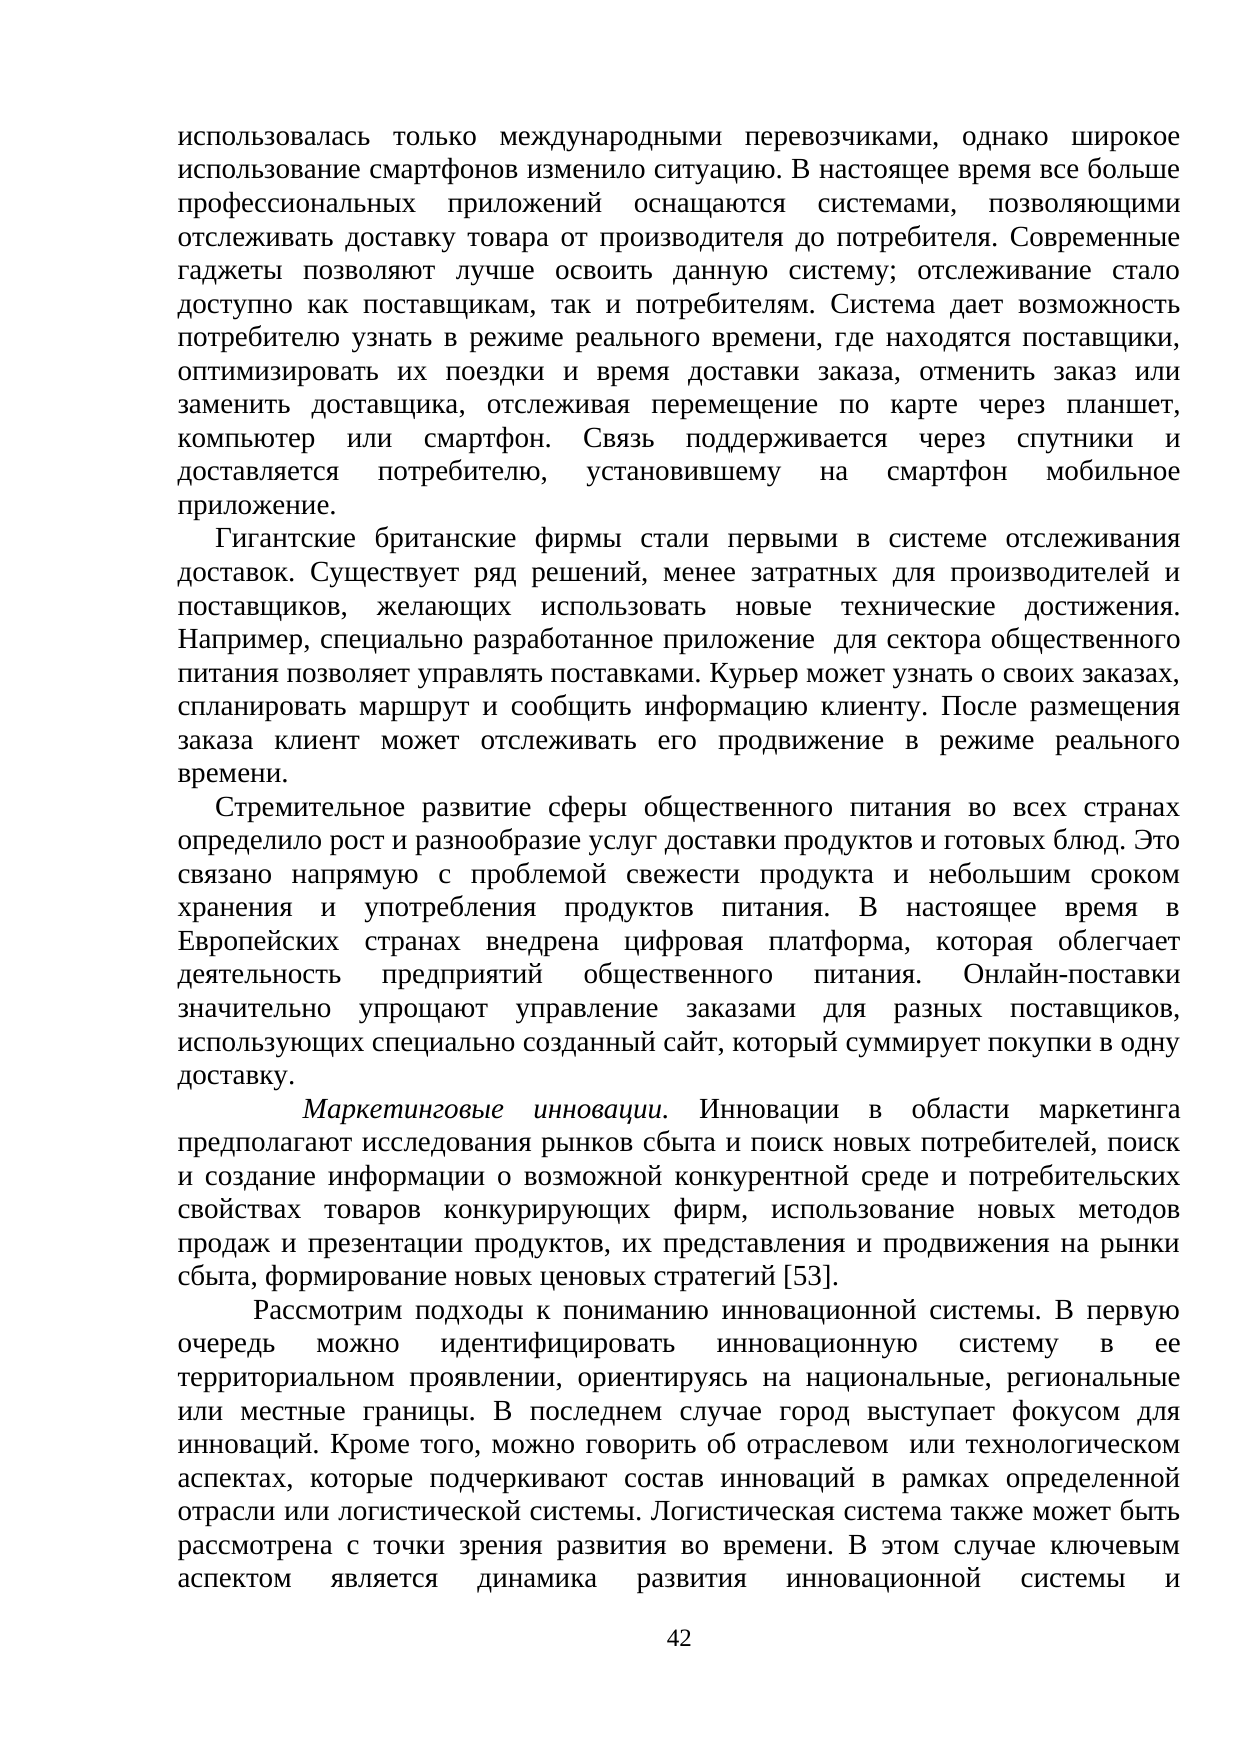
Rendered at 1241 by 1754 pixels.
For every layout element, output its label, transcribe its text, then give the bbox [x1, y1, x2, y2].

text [177, 1292, 1181, 1594]
text Гигантские британские фирмы стали первыми в системе отслеживания доставок. Существует ряд решений, менее затратных для производителей и поставщиков, желающих использовать новые технические достижения. Например, специально разработанное приложение для сектора общественного питания позволяет управлять поставками. Курьер может узнать о своих заказах, спланировать маршрут и сообщить информацию клиенту. После размещения заказа клиент может отслеживать его продвижение в режиме реального времени. [177, 521, 1181, 789]
text Стремительное развитие сферы общественного питания во всех странах определило рост и разнообразие услуг доставки продуктов и готовых блюд. Это связано напрямую с проблемой свежести продукта и небольшим сроком хранения и употребления продуктов питания. В настоящее время в Европейских странах внедрена цифровая платформа, которая облегчает деятельность предприятий общественного питания. Онлайн-поставки значительно упрощают управление заказами для разных поставщиков, использующих специально созданный сайт, который суммирует покупки в одну доставку. [177, 789, 1181, 1091]
text Маркетинговые инновации. Инновации в области маркетинга предполагают исследования рынков сбыта и поиск новых потребителей, поиск и создание информации о возможной конкурентной среде и потребительских свойствах товаров конкурирующих фирм, использование новых методов продаж и презентации продуктов, их представления и продвижения на рынки сбыта, формирование новых ценовых стратегий [53]. [177, 1091, 1181, 1292]
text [177, 118, 1181, 521]
